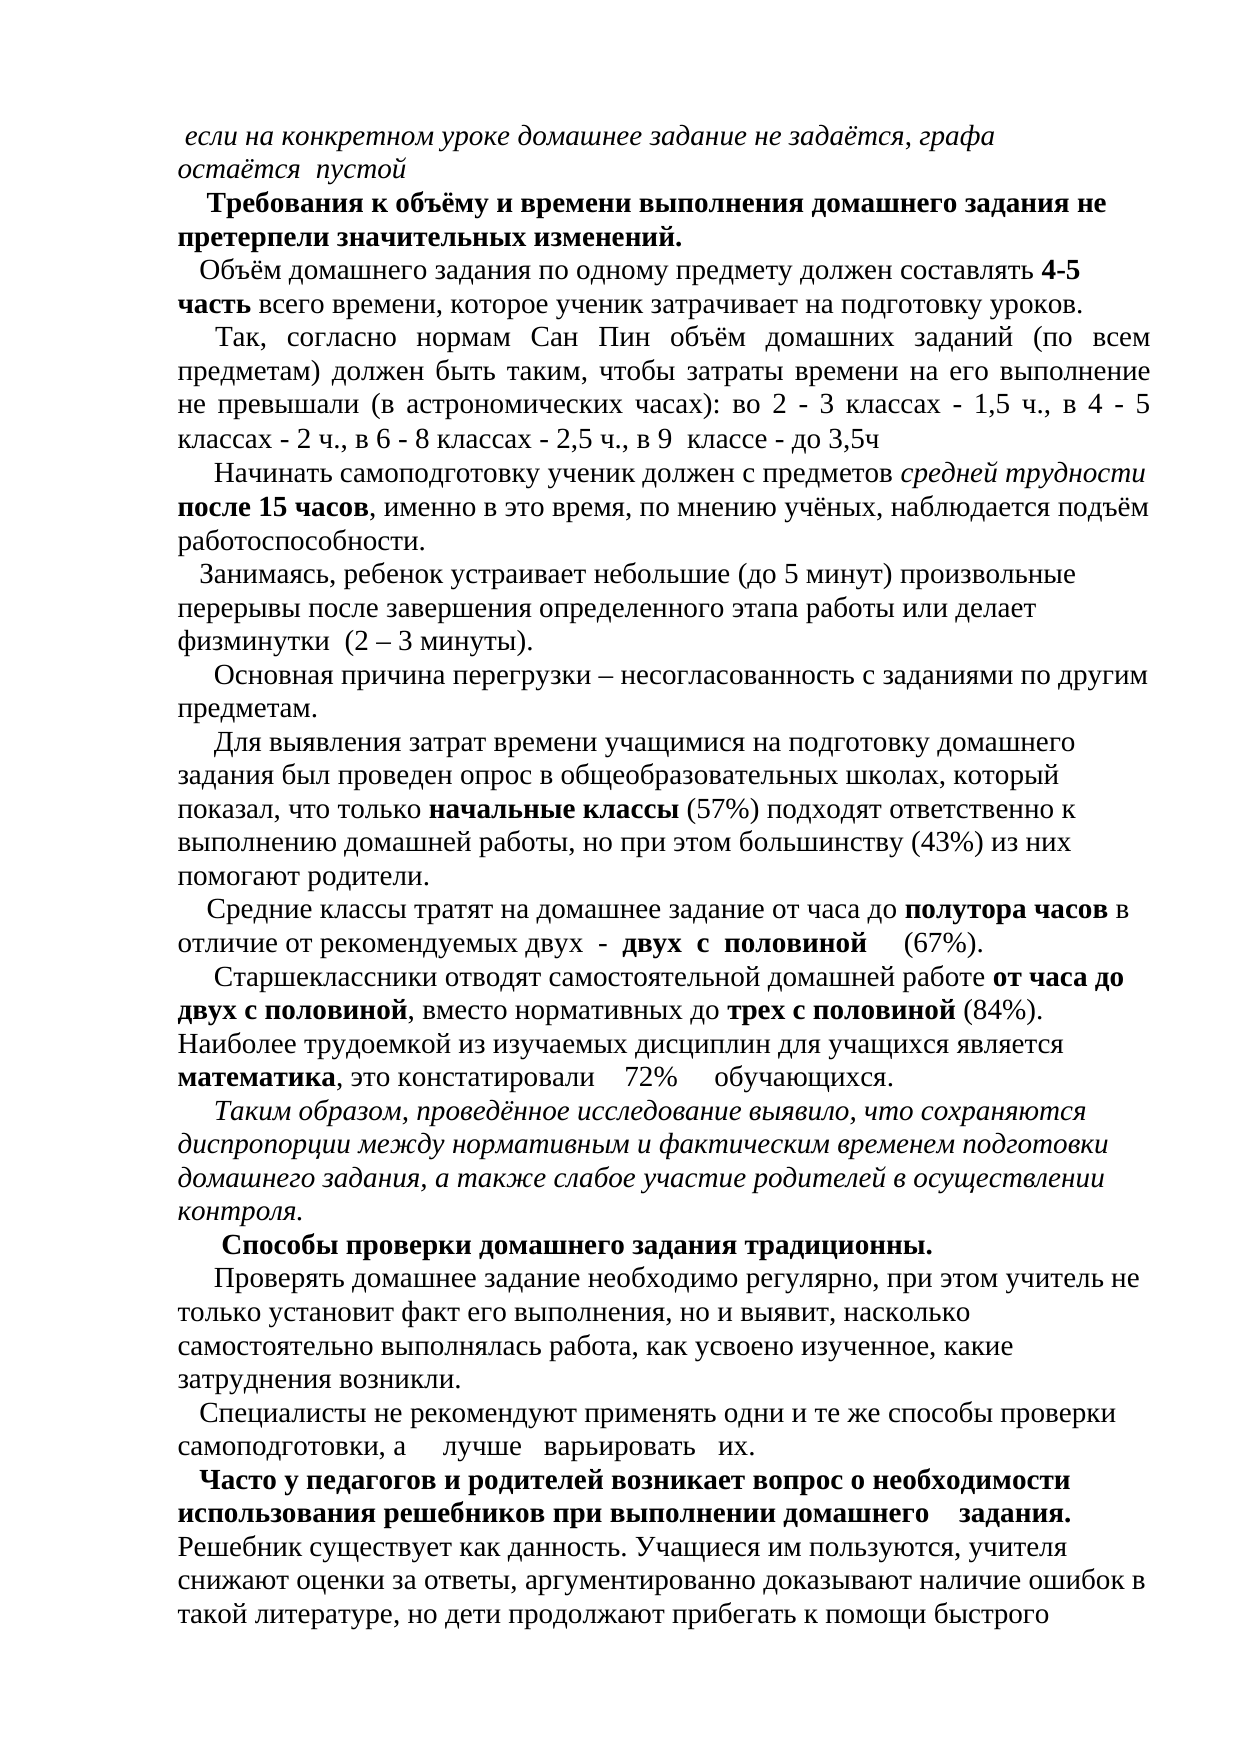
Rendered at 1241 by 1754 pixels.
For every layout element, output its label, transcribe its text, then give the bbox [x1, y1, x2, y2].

text Требования к объёму и времени выполнения домашнего задания не претерпели значительных изменений. Объём домашнего задания по одному предмету должен составлять 4-5 часть всего времени, которое ученик затрачивает на подготовку уроков. [177, 185, 1152, 319]
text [177, 724, 1152, 1629]
text остаётся пустой [177, 152, 1152, 185]
text если на конкретном уроке домашнее задание не задаётся, графа [177, 118, 1152, 152]
text Так, согласно нормам Сан Пин объём домашних заданий (по всем предметам) должен быть таким, чтобы затраты времени на его выполнение не превышали (в астрономических часах): во 2 - 3 классах - 1,5 ч., в 4 - 5 классах - 2 ч., в 6 - 8 классах - 2,5 ч., в 9 классе - до 3,5ч [177, 319, 1152, 456]
text Начинать самоподготовку ученик должен с предметов средней трудности после 15 часов, именно в это время, по мнению учёных, наблюдается подъём работоспособности. Занимаясь, ребенок устраивает небольшие (до 5 минут) произвольные перерывы после завершения определенного этапа работы или делает физминутки (2 – 3 минуты). Основная причина перегрузки – несогласованность с заданиями по другим предметам. [177, 456, 1152, 724]
